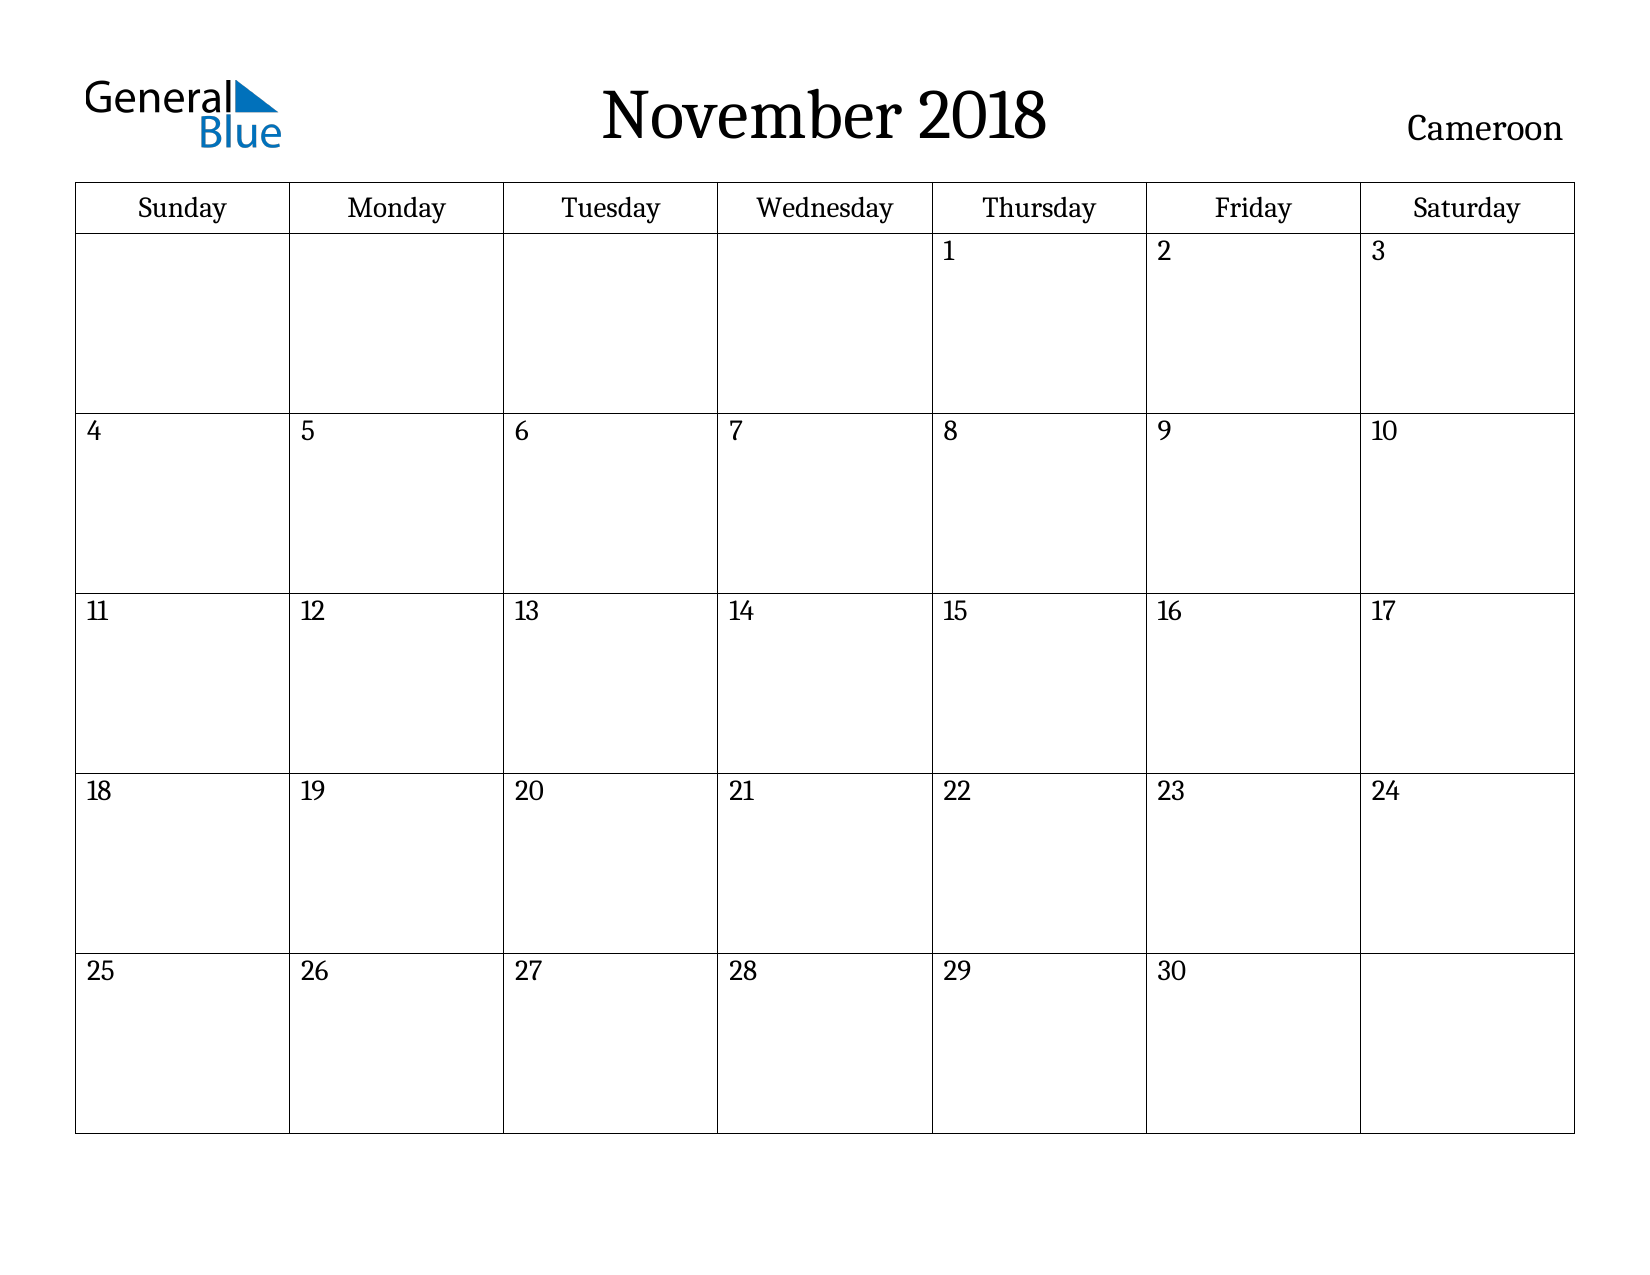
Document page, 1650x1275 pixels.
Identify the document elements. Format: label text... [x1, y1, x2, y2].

table_cell [1361, 808, 1574, 953]
table_cell 19 [290, 774, 503, 807]
table_cell 15 [933, 594, 1146, 627]
table_cell [76, 627, 289, 773]
table_cell 16 [1147, 594, 1360, 627]
table_cell [290, 267, 503, 413]
table_cell [1147, 627, 1360, 773]
table_cell [933, 267, 1146, 413]
table_cell [1147, 267, 1360, 413]
table_cell [718, 448, 932, 593]
table_cell Tuesday [504, 183, 717, 233]
table_cell 24 [1361, 774, 1574, 807]
table_cell 28 [718, 954, 932, 987]
table_cell [76, 808, 289, 953]
table_cell [1147, 988, 1360, 1133]
table_cell 7 [718, 414, 932, 447]
table_cell [504, 267, 717, 413]
table_cell 21 [718, 774, 932, 807]
table_cell 1 [933, 234, 1146, 267]
table_header [76, 75, 503, 182]
table_cell Sunday [76, 183, 289, 233]
table_header Cameroon [1146, 75, 1574, 182]
table_cell 14 [718, 594, 932, 627]
table_cell 2 [1147, 234, 1360, 267]
table_cell [1147, 448, 1360, 593]
table_cell [933, 627, 1146, 773]
table_cell 17 [1361, 594, 1574, 627]
table_cell 23 [1147, 774, 1360, 807]
table_cell Monday [290, 183, 503, 233]
table_cell [290, 988, 503, 1133]
table_cell Saturday [1361, 183, 1574, 233]
table_cell Wednesday [718, 183, 932, 233]
table_cell 11 [76, 594, 289, 627]
table_cell 27 [504, 954, 717, 987]
table_cell 18 [76, 774, 289, 807]
table_cell [76, 267, 289, 413]
table_cell 6 [504, 414, 717, 447]
table_cell 26 [290, 954, 503, 987]
table_cell 5 [290, 414, 503, 447]
table_cell [504, 988, 717, 1133]
table_header November 2018 [504, 75, 1146, 182]
table_cell [290, 234, 503, 267]
table_cell 12 [290, 594, 503, 627]
table_cell 29 [933, 954, 1146, 987]
table_cell [718, 234, 932, 267]
table_cell 3 [1361, 234, 1574, 267]
table_cell [1361, 627, 1574, 773]
table_cell 13 [504, 594, 717, 627]
table_cell [933, 808, 1146, 953]
table_cell 20 [504, 774, 717, 807]
table_cell [1147, 808, 1360, 953]
table_cell Thursday [933, 183, 1146, 233]
table_cell [933, 988, 1146, 1133]
table_cell 9 [1147, 414, 1360, 447]
table_cell [504, 448, 717, 593]
table_cell [290, 808, 503, 953]
table_cell [504, 627, 717, 773]
table_cell [718, 808, 932, 953]
table_cell 22 [933, 774, 1146, 807]
table_cell [1361, 448, 1574, 593]
table_cell [76, 988, 289, 1133]
table_cell [718, 988, 932, 1133]
table_cell [504, 234, 717, 267]
table_cell [1361, 954, 1574, 987]
table_cell 8 [933, 414, 1146, 447]
table_cell 30 [1147, 954, 1360, 987]
table_cell Friday [1147, 183, 1360, 233]
table_cell 4 [76, 414, 289, 447]
table_cell [290, 448, 503, 593]
table_cell 25 [76, 954, 289, 987]
picture [86, 80, 281, 148]
table_cell [290, 627, 503, 773]
table_cell 10 [1361, 414, 1574, 447]
table_cell [1361, 988, 1574, 1133]
table_cell [718, 627, 932, 773]
table_cell [76, 448, 289, 593]
table_cell [1361, 267, 1574, 413]
table_cell [718, 267, 932, 413]
table_cell [933, 448, 1146, 593]
table_cell [504, 808, 717, 953]
table_cell [76, 234, 289, 267]
